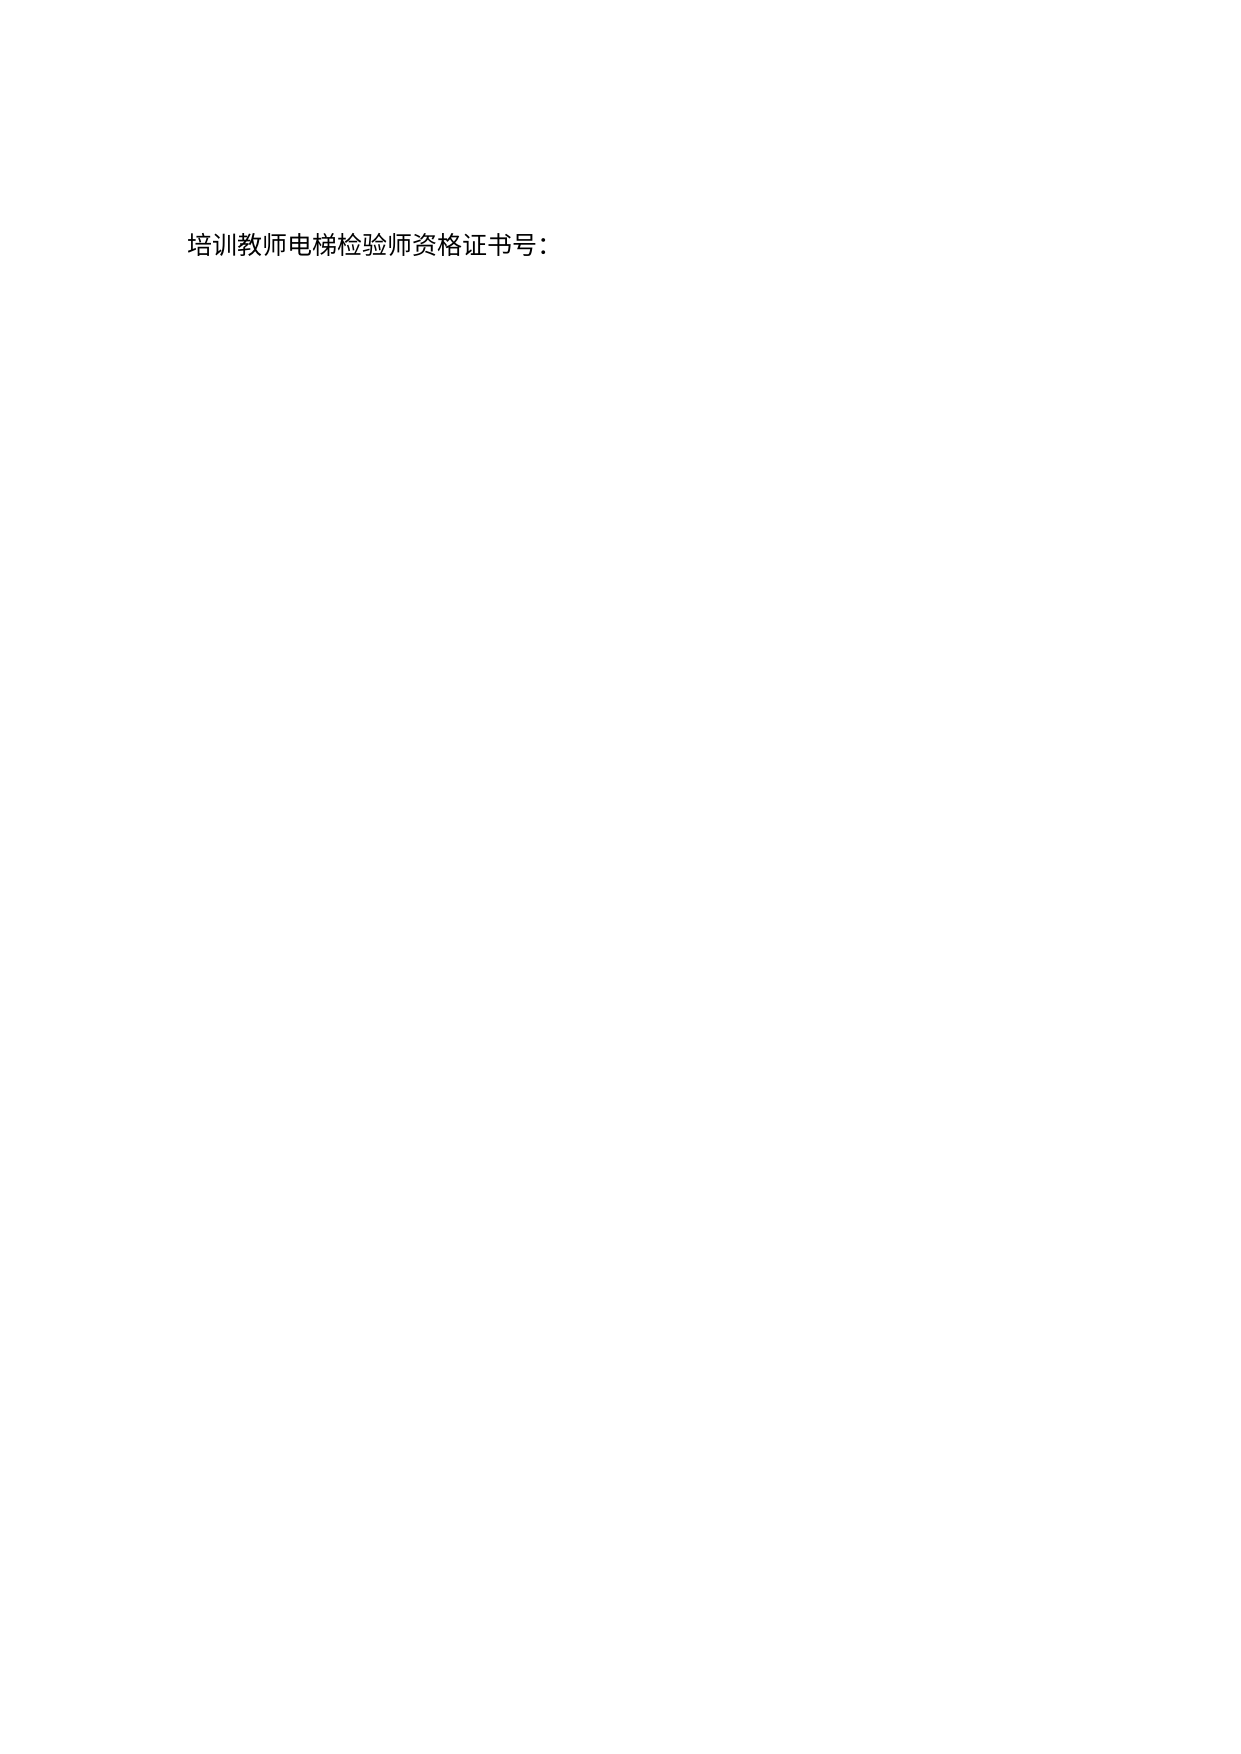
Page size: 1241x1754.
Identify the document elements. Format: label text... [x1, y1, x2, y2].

text 培训教师电梯检验师资格证书号： [187, 211, 1053, 276]
